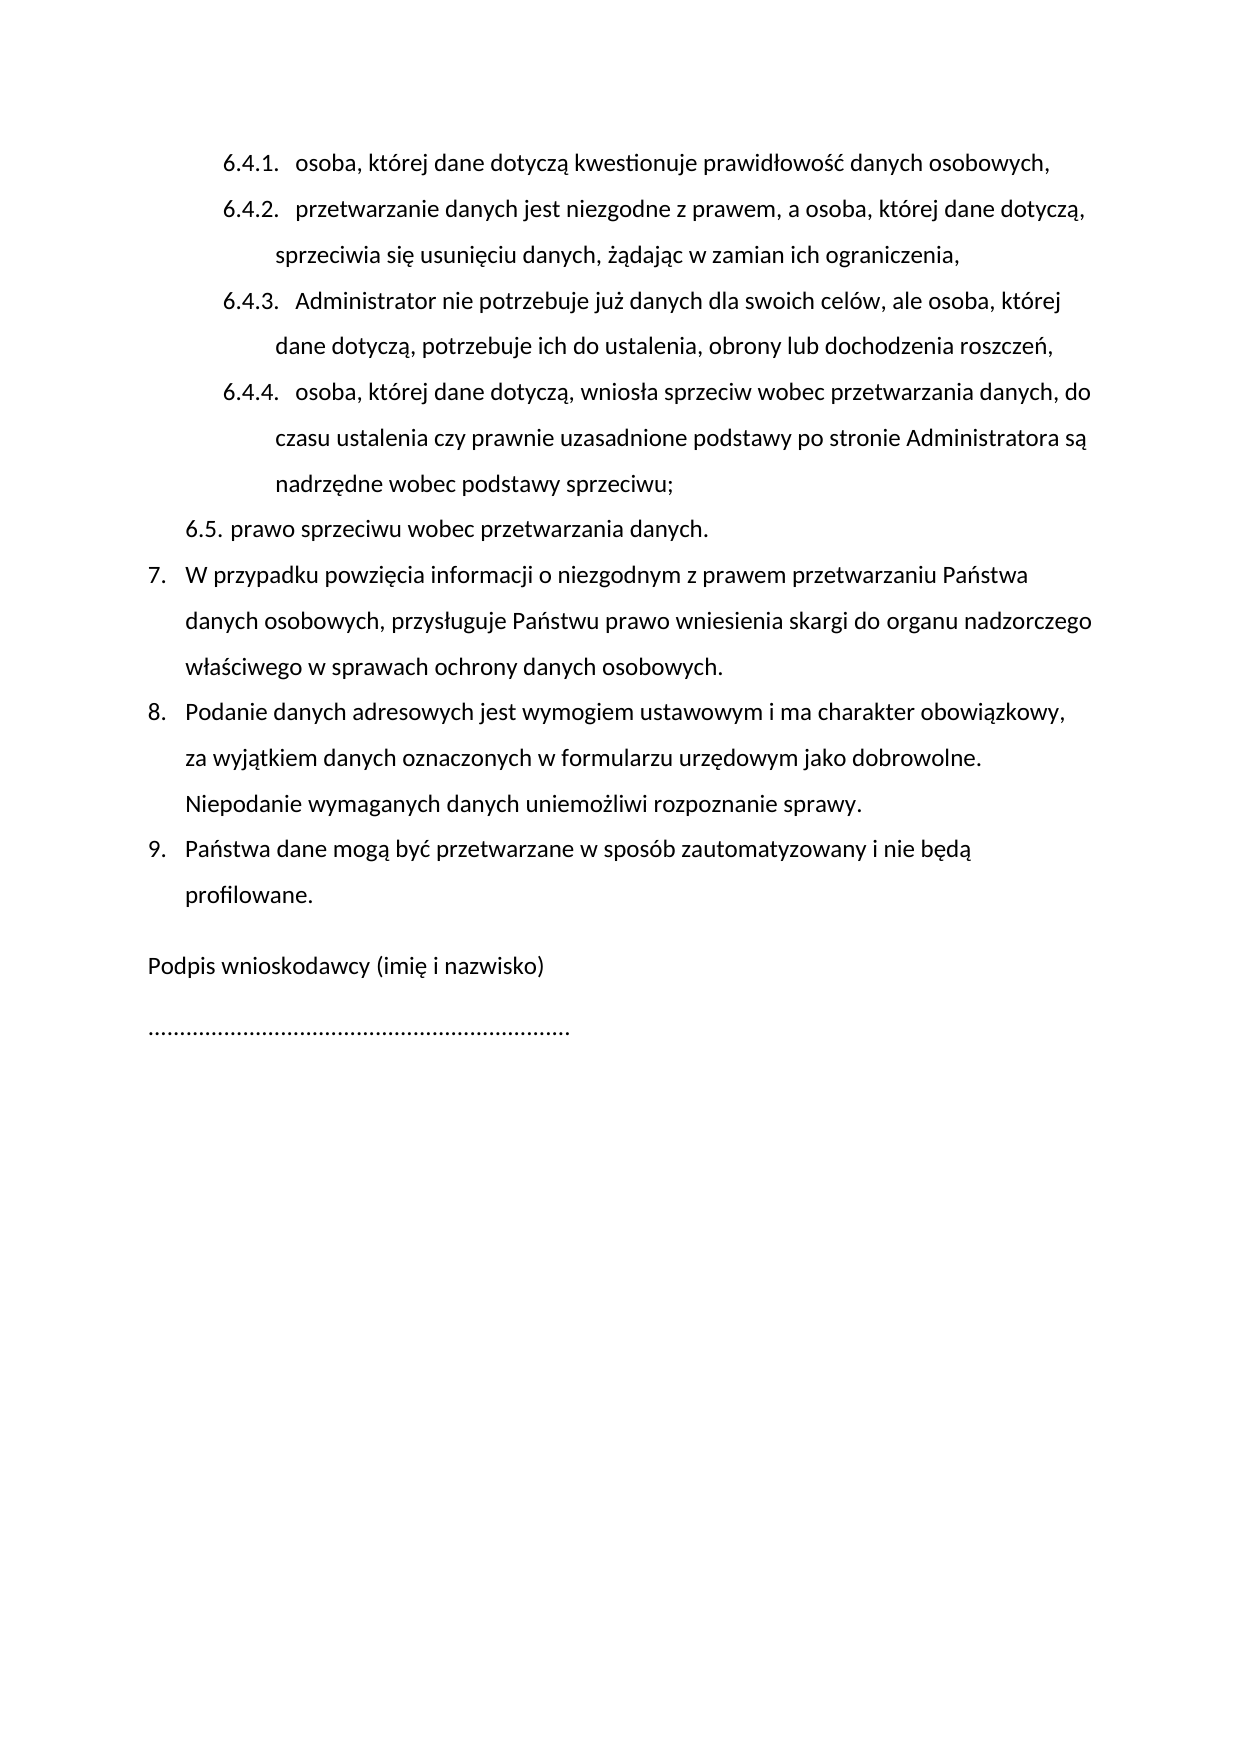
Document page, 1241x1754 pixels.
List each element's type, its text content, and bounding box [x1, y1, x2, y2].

list przetwarzanie danych jest niezgodne z prawem, a osoba, której dane dotyczą, sprzeciwia się usunięciu danych, żądając w zamian ich ograniczenia, [223, 193, 1093, 269]
list Administrator nie potrzebuje już danych dla swoich celów, ale osoba, której dane dotyczą, potrzebuje ich do ustalenia, obrony lub dochodzenia roszczeń, [223, 285, 1093, 361]
list Państwa dane mogą być przetwarzane w sposób zautomatyzowany i nie będą profilowane. [148, 833, 1093, 910]
list osoba, której dane dotyczą, wniosła sprzeciw wobec przetwarzania danych, do czasu ustalenia czy prawnie uzasadnione podstawy po stronie Administratora są nadrzędne wobec podstawy sprzeciwu; [223, 376, 1093, 498]
list osoba, której dane dotyczą kwestionuje prawidłowość danych osobowych, [223, 148, 1093, 178]
list Podanie danych adresowych jest wymogiem ustawowym i ma charakter obowiązkowy, za wyjątkiem danych oznaczonych w formularzu urzędowym jako dobrowolne. Niepodanie wymaganych danych uniemożliwi rozpoznanie sprawy. [148, 696, 1093, 818]
text Podpis wnioskodawcy (imię i nazwisko) ................................................................... [148, 950, 1093, 1042]
list W przypadku powzięcia informacji o niezgodnym z prawem przetwarzaniu Państwa danych osobowych, przysługuje Państwu prawo wniesienia skargi do organu nadzorczego właściwego w sprawach ochrony danych osobowych. [148, 559, 1093, 681]
list prawo sprzeciwu wobec przetwarzania danych. [185, 513, 1093, 544]
